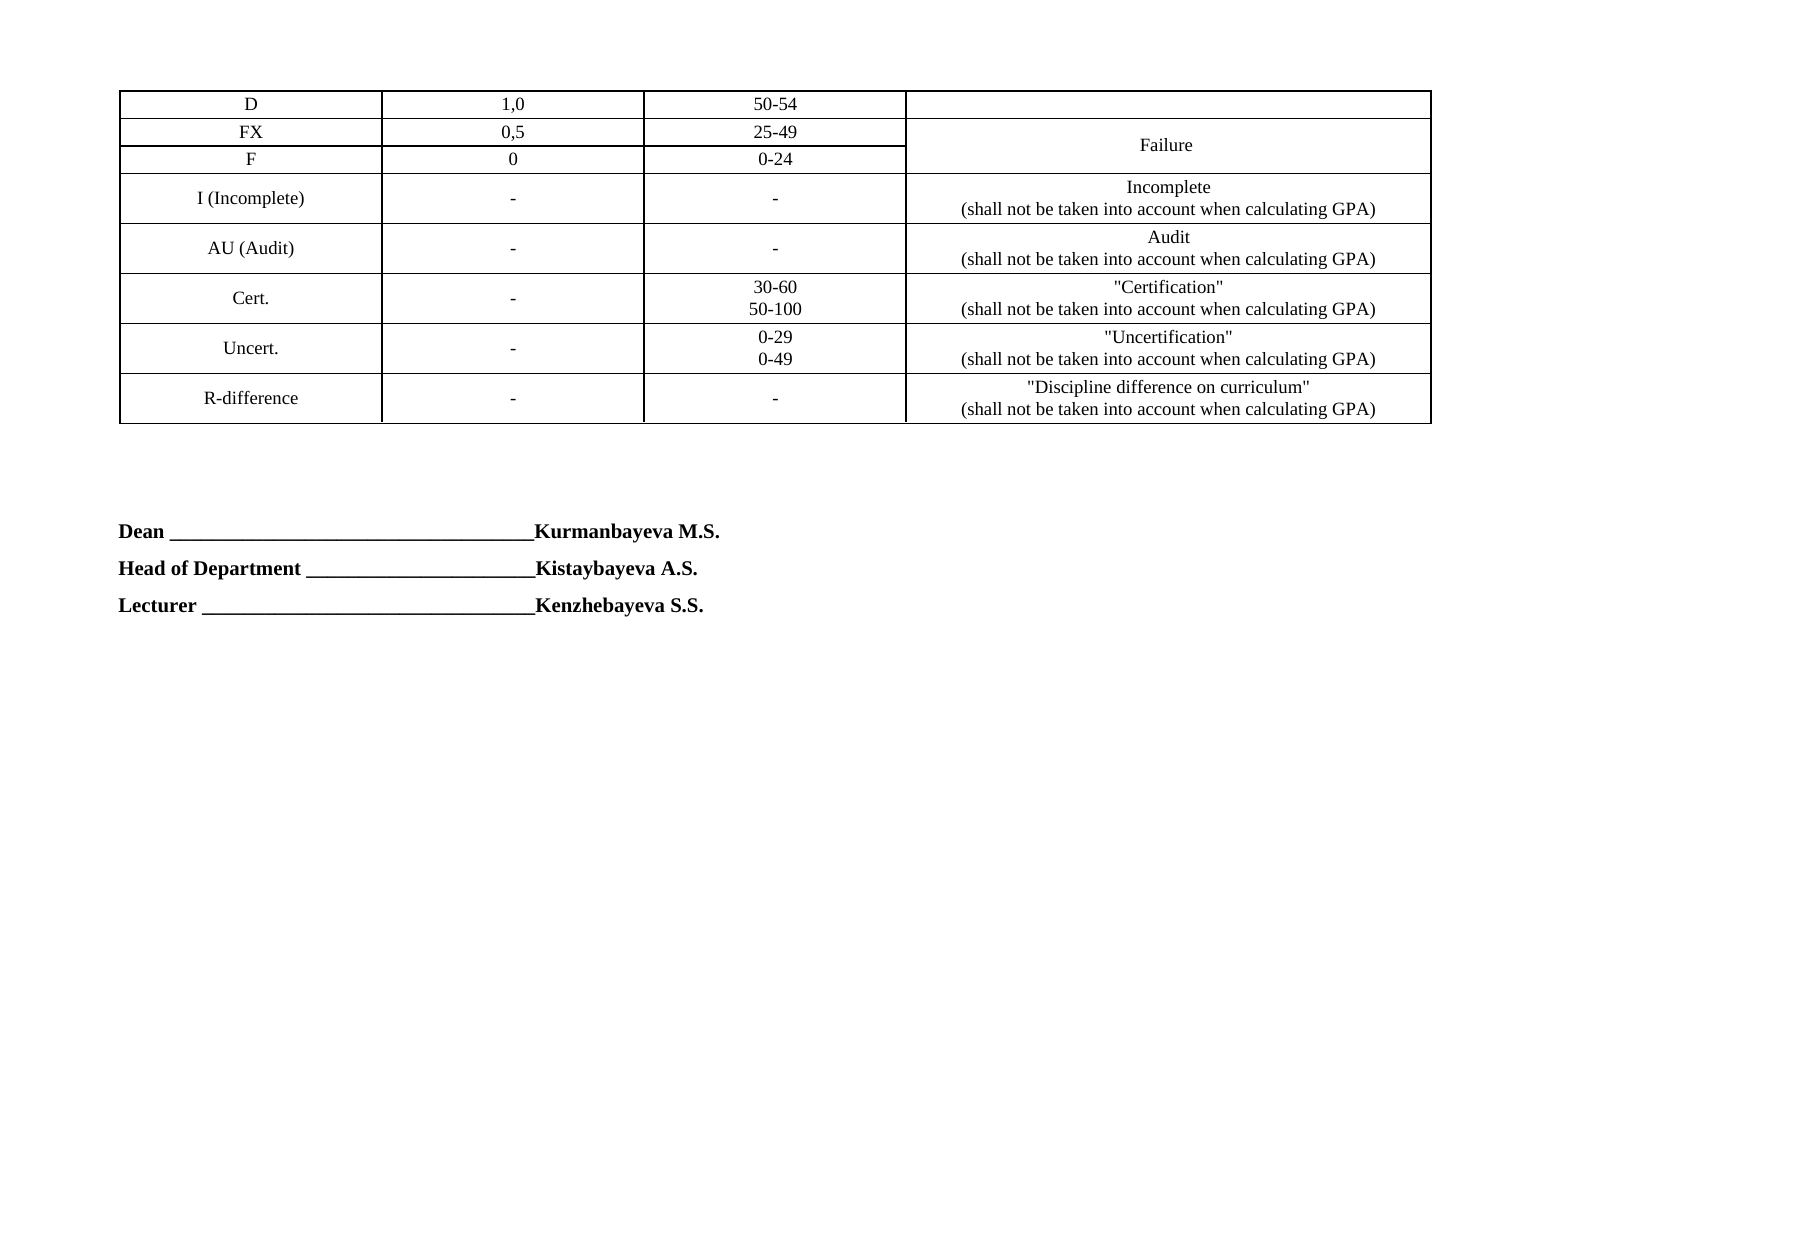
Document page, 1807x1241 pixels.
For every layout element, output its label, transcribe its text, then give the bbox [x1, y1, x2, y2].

text Lecturer ________________________________Kenzhebayeva S.S. [118, 592, 1688, 617]
table_cell [907, 224, 1430, 273]
table_cell [645, 274, 905, 323]
table_cell [383, 274, 643, 323]
table_cell [907, 174, 1430, 223]
table_cell [645, 324, 905, 373]
table_cell [645, 174, 905, 223]
table_cell [121, 119, 381, 145]
table_cell [383, 224, 643, 273]
table_cell [907, 119, 1430, 173]
table_cell [383, 119, 643, 145]
table_cell [121, 92, 381, 118]
table_cell [121, 274, 381, 323]
table_cell [121, 224, 381, 273]
table_cell [645, 119, 905, 145]
table_cell [383, 174, 643, 223]
text Dean ___________________________________Kurmanbayeva M.S. [118, 519, 1688, 543]
table_cell [383, 92, 643, 118]
table_cell [121, 374, 1430, 423]
text Head of Department ______________________Kistaybayeva A.S. [118, 556, 1688, 580]
table_cell [907, 324, 1430, 373]
table_cell [907, 92, 1430, 118]
table_cell [121, 174, 381, 223]
table_cell [645, 92, 905, 118]
table_cell [121, 324, 381, 373]
table_cell [645, 224, 905, 273]
table_cell [907, 274, 1430, 323]
table_cell [121, 147, 381, 173]
table_cell [383, 324, 643, 373]
table_cell [383, 147, 643, 173]
table_cell [645, 147, 905, 173]
